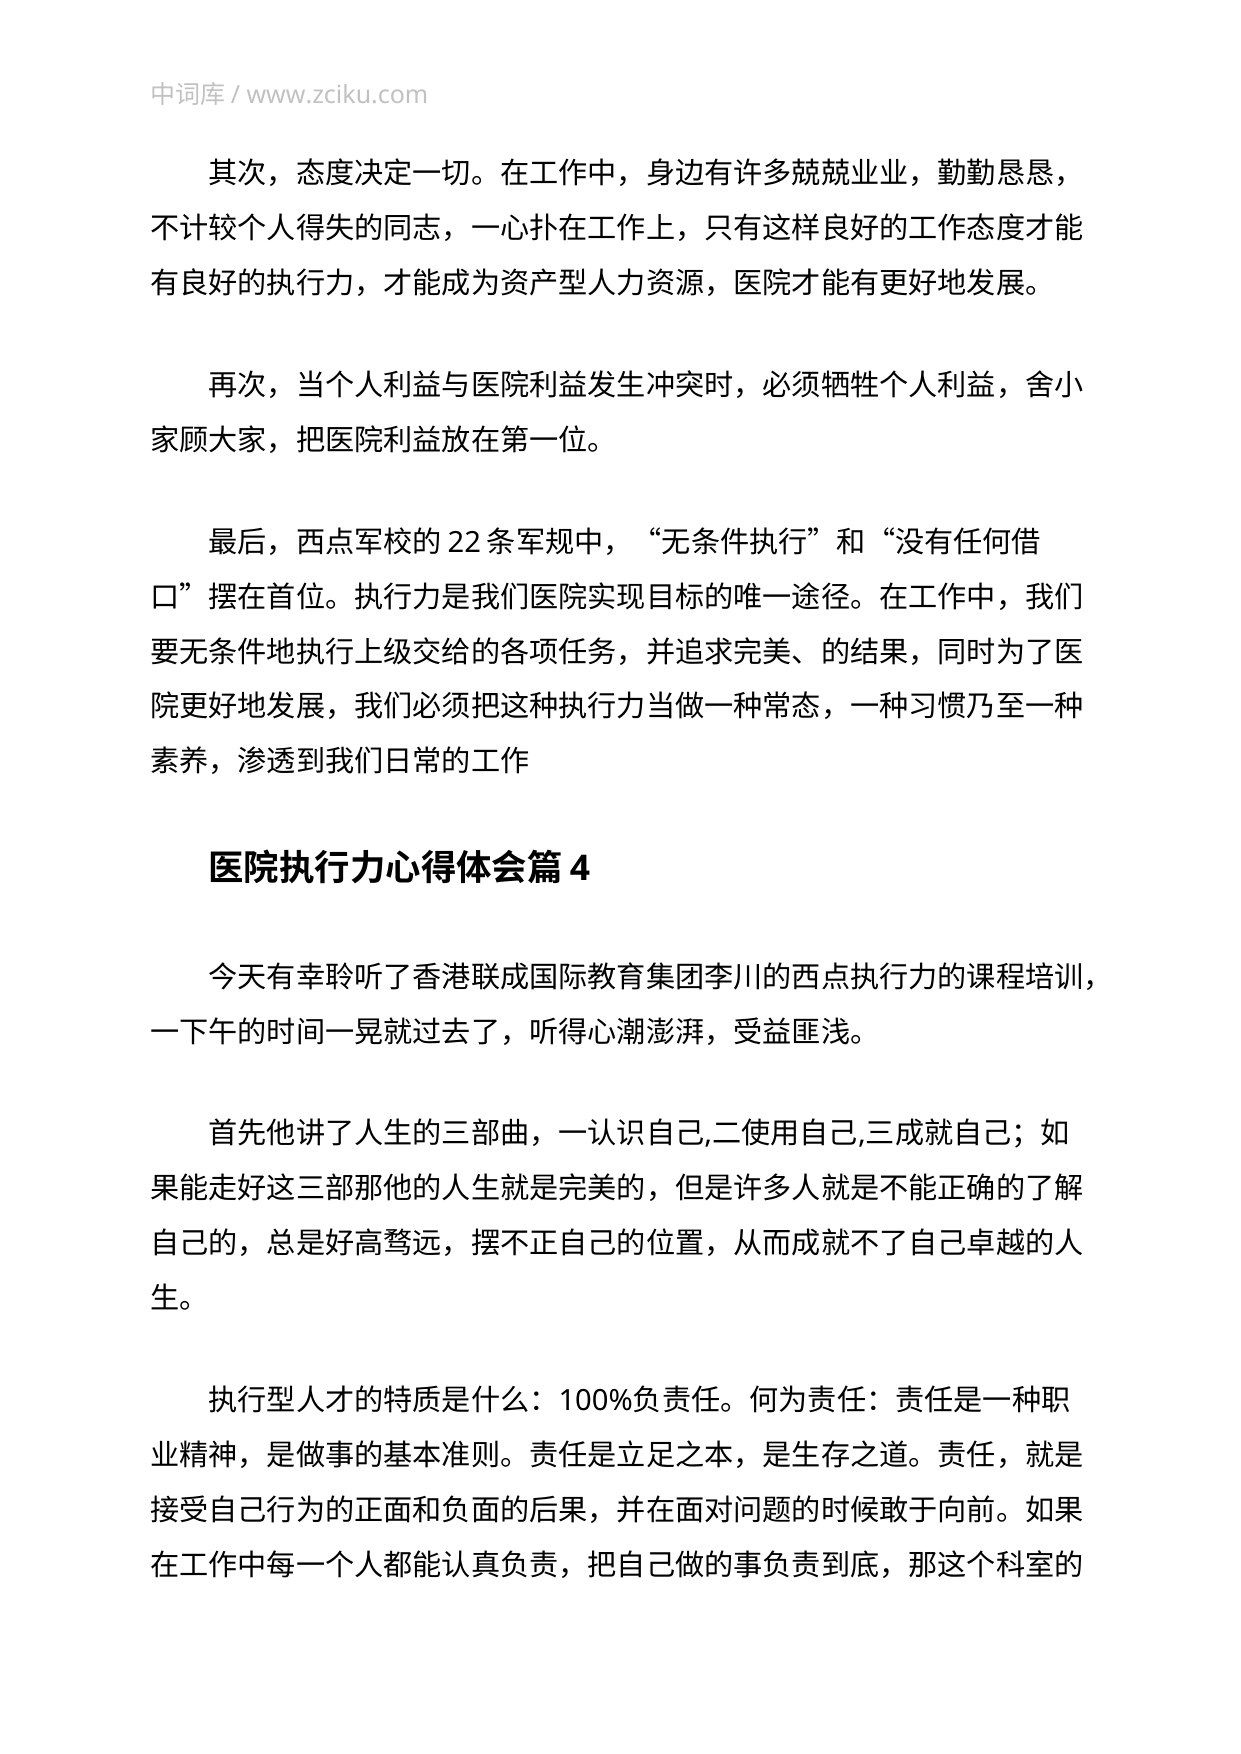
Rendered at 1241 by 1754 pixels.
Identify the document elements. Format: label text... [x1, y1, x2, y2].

text 首先他讲了人生的三部曲，一认识自己,二使用自己,三成就自己；如果能走好这三部那他的人生就是完美的，但是许多人就是不能正确的了解自己的，总是好高骛远，摆不正自己的位置，从而成就不了自己卓越的人生。 [150, 1110, 1090, 1317]
text 其次，态度决定一切。在工作中，身边有许多兢兢业业，勤勤恳恳，不计较个人得失的同志，一心扑在工作上，只有这样良好的工作态度才能有良好的执行力，才能成为资产型人力资源，医院才能有更好地发展。 [150, 150, 1090, 302]
text 最后，西点军校的22条军规中，“无条件执行”和“没有任何借口”摆在首位。执行力是我们医院实现目标的唯一途径。在工作中，我们要无条件地执行上级交给的各项任务，并追求完美、的结果，同时为了医院更好地发展，我们必须把这种执行力当做一种常态，一种习惯乃至一种素养，渗透到我们日常的工作 [150, 518, 1090, 780]
text 今天有幸聆听了香港联成国际教育集团李川的西点执行力的课程培训，一下午的时间一晃就过去了，听得心潮澎湃，受益匪浅。 [150, 953, 1090, 1050]
text 再次，当个人利益与医院利益发生冲突时，必须牺牲个人利益，舍小家顾大家，把医院利益放在第一位。 [150, 362, 1090, 459]
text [150, 1376, 1090, 1583]
text 医院执行力心得体会篇4 [150, 840, 1090, 891]
